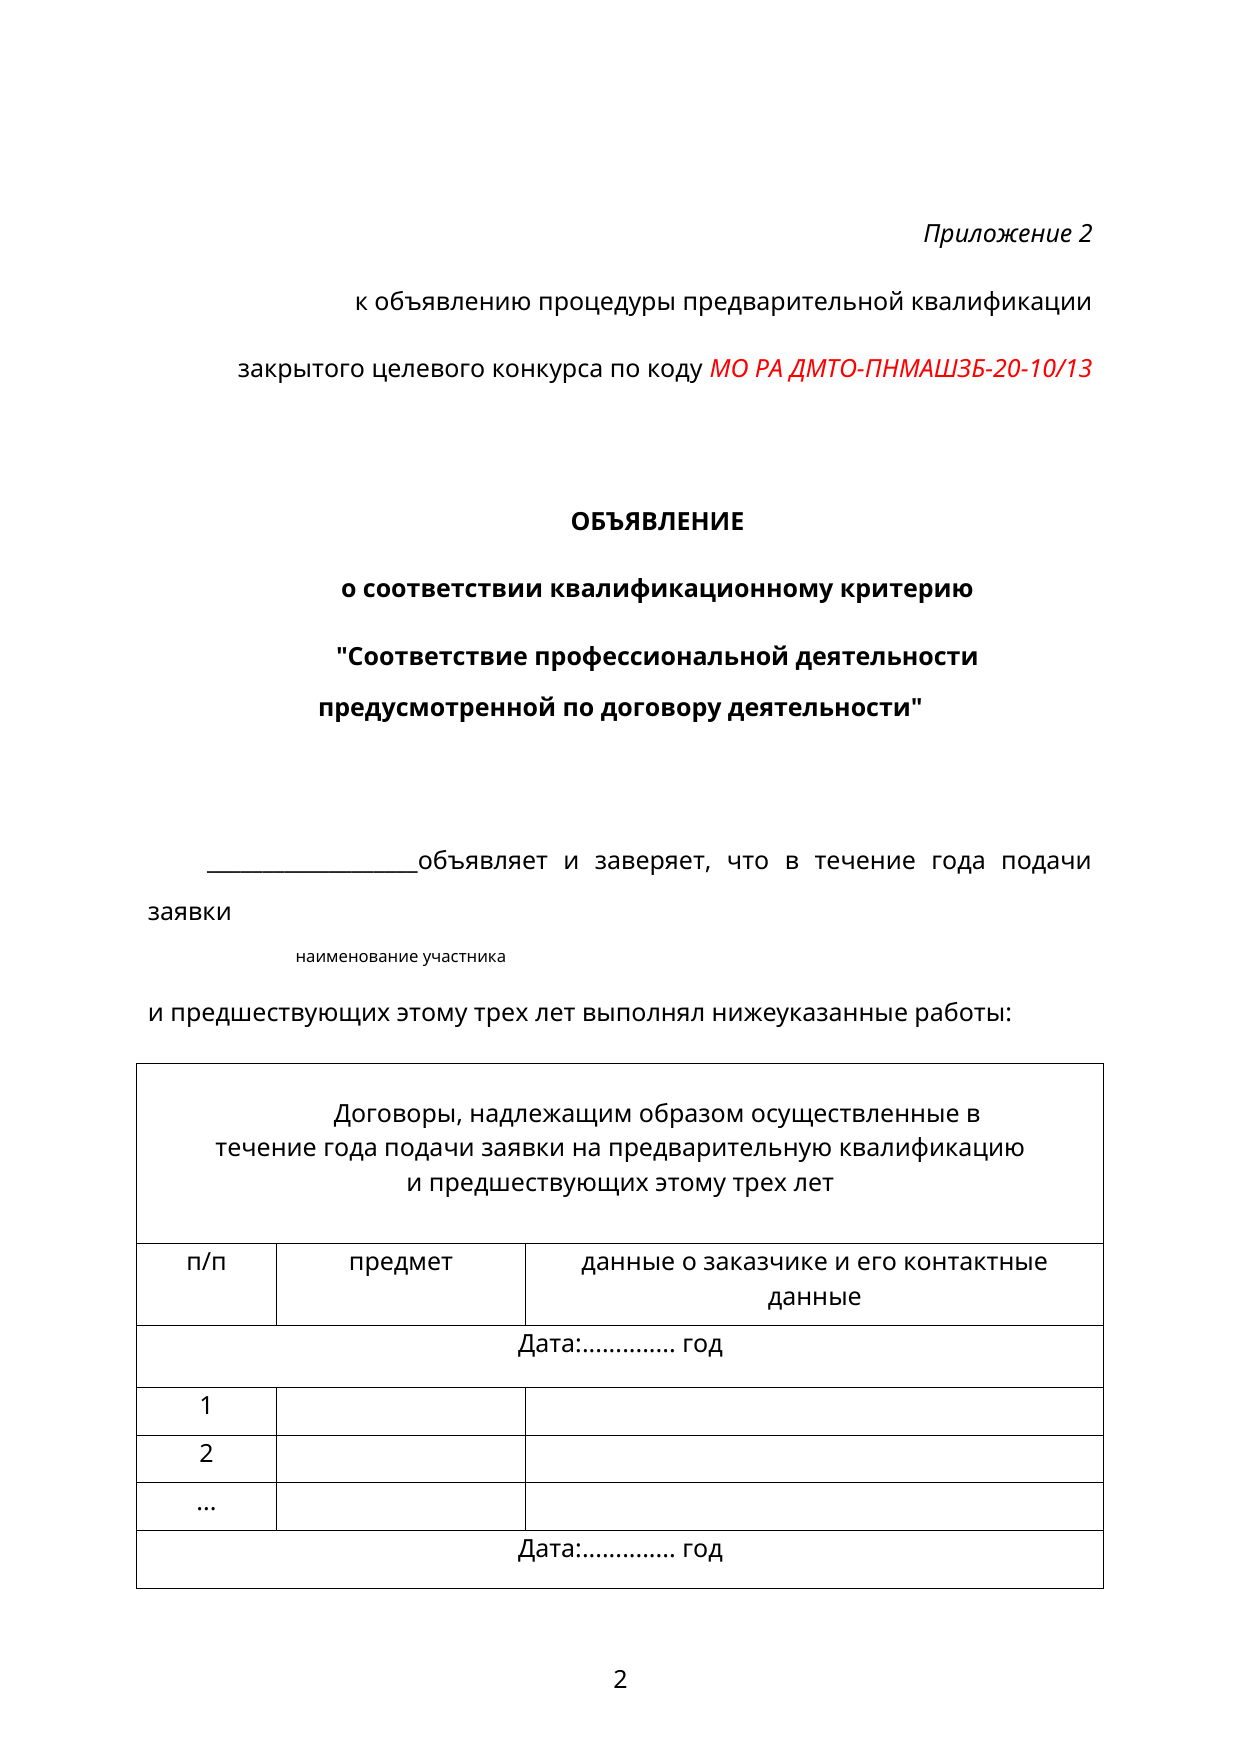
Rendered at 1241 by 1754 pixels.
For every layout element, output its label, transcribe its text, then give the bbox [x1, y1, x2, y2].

text о соответствии квалификационному критерию [207, 571, 1034, 605]
table_cell данные о заказчике и его контактные данные [526, 1244, 1103, 1325]
text закрытого целевого конкурса по коду МО РА ДМТО-ПНМАШЗБ-20-10/13 [148, 351, 1092, 385]
text ___________________объявляет и заверяет, что в течение года подачи заявки [148, 842, 1092, 927]
table_cell [277, 1483, 525, 1530]
table_cell п/п [137, 1244, 276, 1325]
text и предшествующих этому трех лет выполнял нижеуказанные работы: [148, 995, 1092, 1029]
table_cell [277, 1388, 525, 1434]
text Приложение 2 [148, 215, 1092, 249]
table_cell [277, 1436, 525, 1482]
table_cell Дата:.............. год [137, 1326, 1103, 1387]
table_cell [526, 1436, 1103, 1482]
table_cell [526, 1388, 1103, 1434]
table_cell 2 [137, 1436, 276, 1482]
table_cell ... [137, 1483, 276, 1530]
table_cell [526, 1483, 1103, 1530]
table_cell 1 [137, 1388, 276, 1434]
table_header Договоры, надлежащим образом осуществленные в течение года подачи заявки на предварительную квалификацию и предшествующих этому трех лет [137, 1064, 1103, 1243]
text "Соответствие профессиональной деятельности предусмотренной по договору деятельности" [207, 639, 1034, 724]
table_cell Дата:.............. год [137, 1531, 1103, 1588]
text ОБЪЯВЛЕНИЕ [207, 503, 1034, 537]
table_cell предмет [277, 1244, 525, 1325]
text к объявлению процедуры предварительной квалификации [148, 283, 1092, 317]
text наименование участника [222, 944, 1092, 967]
